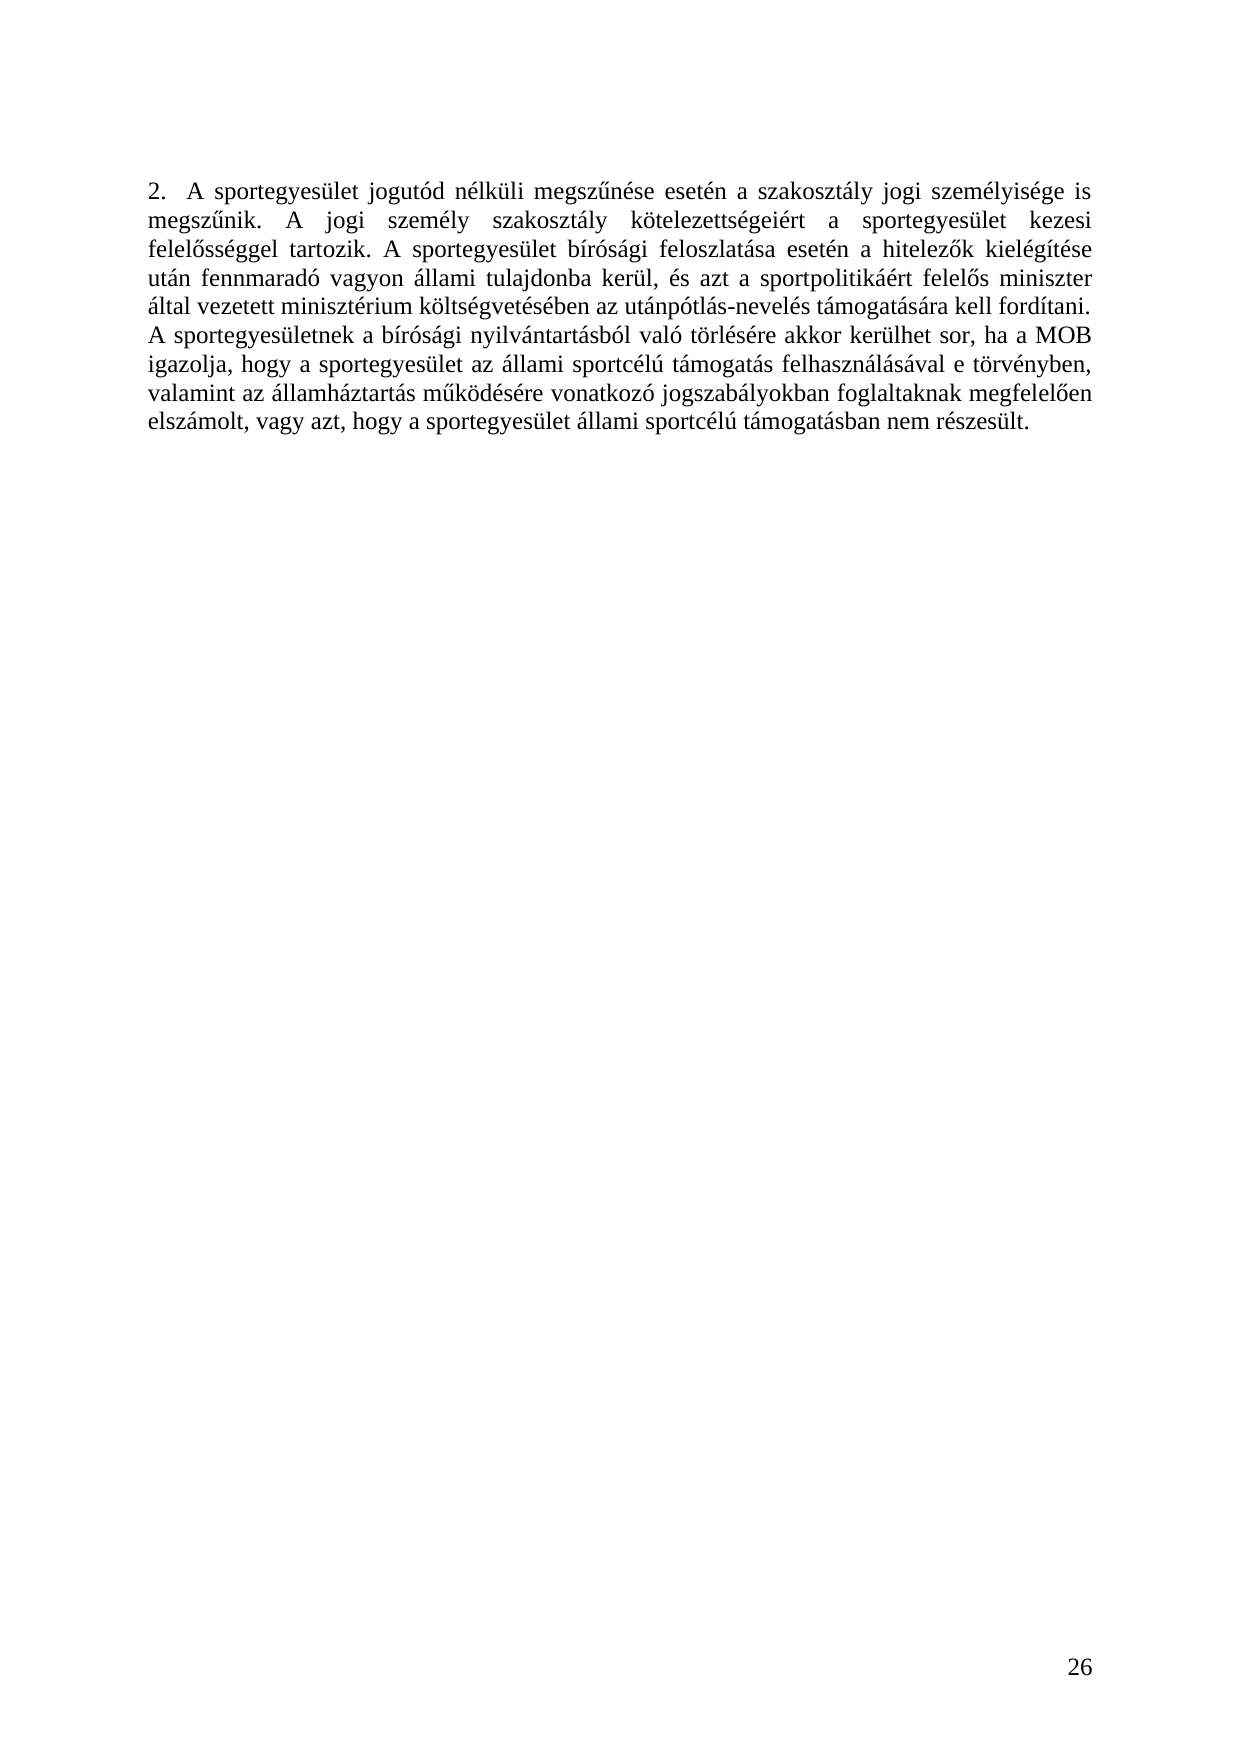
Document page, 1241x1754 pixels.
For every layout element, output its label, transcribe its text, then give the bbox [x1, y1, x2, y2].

text 2. A sportegyesület jogutód nélküli megszűnése esetén a szakosztály jogi személyisége is megszűnik. A jogi személy szakosztály kötelezettségeiért a sportegyesület kezesi felelősséggel tartozik. A sportegyesület bírósági feloszlatása esetén a hitelezők kielégítése után fennmaradó vagyon állami tulajdonba kerül, és azt a sportpolitikáért felelős miniszter által vezetett minisztérium költségvetésében az utánpótlás-nevelés támogatására kell fordítani. [148, 176, 1093, 320]
text A sportegyesületnek a bírósági nyilvántartásból való törlésére akkor kerülhet sor, ha a MOB igazolja, hogy a sportegyesület az állami sportcélú támogatás felhasználásával e törvényben, valamint az államháztartás működésére vonatkozó jogszabályokban foglaltaknak megfelelően elszámolt, vagy azt, hogy a sportegyesület állami sportcélú támogatásban nem részesült. [148, 320, 1093, 435]
